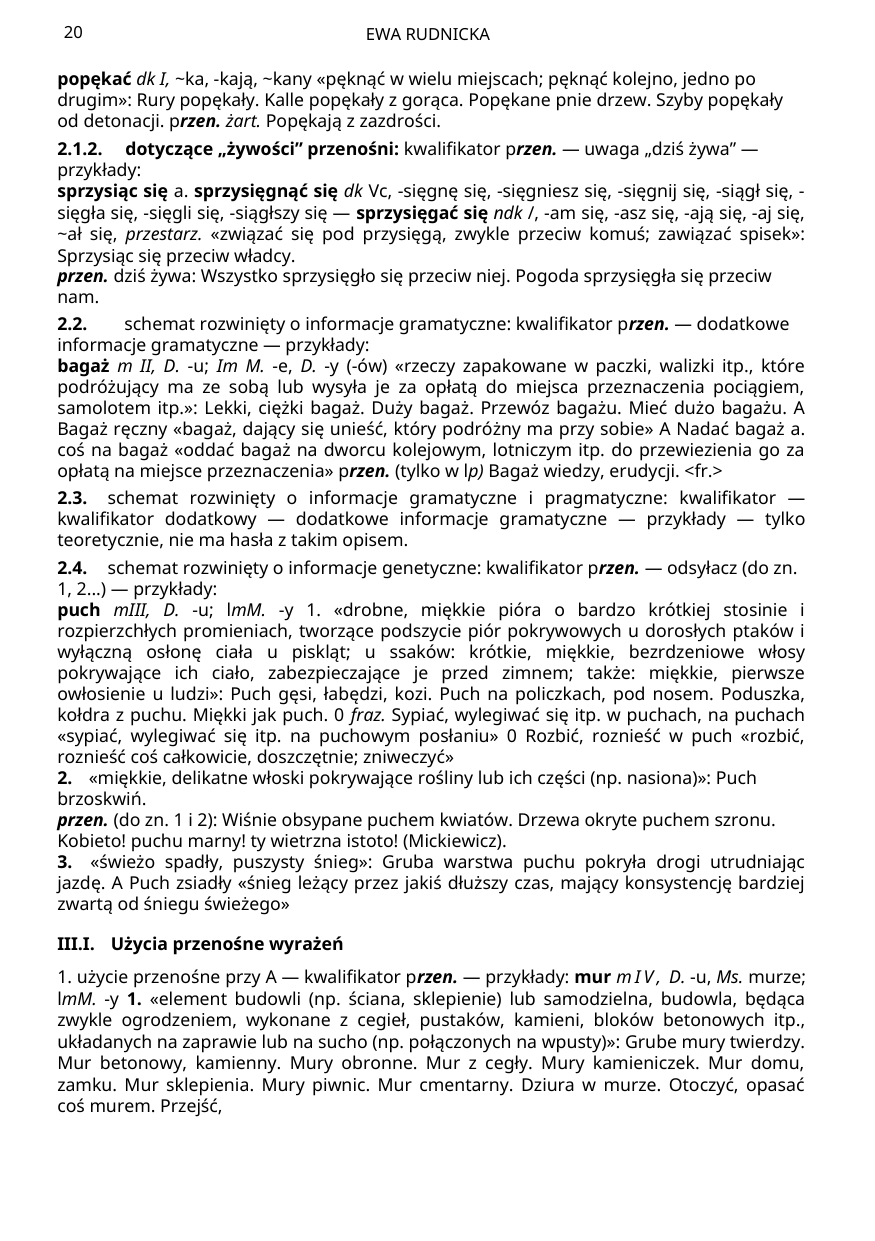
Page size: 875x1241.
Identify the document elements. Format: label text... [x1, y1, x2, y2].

list «miękkie, delikatne włoski pokrywające rośliny lub ich części (np. nasiona)»: Puch brzoskwiń. [57, 768, 806, 810]
text przen. (do zn. 1 i 2): Wiśnie obsypane puchem kwiatów. Drzewa okryte puchem szronu. Kobieto! puchu marny! ty wietrzna istoto! (Mickiewicz). [57, 810, 806, 852]
list dotyczące „żywości” przenośni: kwalifikator przen. — uwaga „dziś żywa” — przykłady: [57, 138, 806, 181]
text EWA RUDNICKA [366, 27, 490, 43]
text 20 [63, 25, 83, 42]
list Użycia przenośne wyrażeń [57, 936, 806, 954]
text przen. dziś żywa: Wszystko sprzysięgło się przeciw niej. Pogoda sprzysięgła się przeciw nam. [57, 267, 806, 308]
text sprzysiąc się a. sprzysięgnąć się dk Vc, -sięgnę się, -sięgniesz się, -sięgnij się, -siągł się, -sięgła się, -sięgli się, -siągłszy się — sprzysięgać się ndk /, -am się, -asz się, -ają się, -aj się, ~ał się, przestarz. «związać się pod przysięgą, zwykle przeciw komuś; zawiązać spisek»: Sprzysiąc się przeciw władcy. [57, 181, 806, 267]
text popękać dk I, ~ka, -kają, ~kany «pęknąć w wielu miejscach; pęknąć kolejno, jedno po drugim»: Rury popękały. Kalle popękały z gorąca. Popękane pnie drzew. Szyby popękały od detonacji. przen. żart. Popękają z zazdrości. [57, 69, 806, 132]
text puch mIII, D. -u; lmM. -y 1. «drobne, miękkie pióra o bardzo krótkiej stosinie i rozpierzchłych promieniach, tworzące podszycie piór pokrywowych u dorosłych ptaków i wyłączną osłonę ciała u piskląt; u ssaków: krótkie, miękkie, bezrdzeniowe włosy pokrywające ich ciało, zabezpieczające je przed zimnem; także: miękkie, pierwsze owłosienie u ludzi»: Puch gęsi, łabędzi, kozi. Puch na policzkach, pod nosem. Poduszka, kołdra z puchu. Miękki jak puch. 0 fraz. Sypiać, wylegiwać się itp. w puchach, na puchach «sypiać, wylegiwać się itp. na puchowym posłaniu» 0 Rozbić, roznieść w puch «rozbić, roznieść coś całkowicie, doszczętnie; zniweczyć» [57, 599, 806, 768]
text 1. użycie przenośne przy A — kwalifikator przen. — przykłady: mur mIV, D. -u, Ms. murze; lmM. -y 1. «element budowli (np. ściana, sklepienie) lub samodzielna, budowla, będąca zwykle ogrodzeniem, wykonane z cegieł, pustaków, kamieni, bloków betonowych itp., układanych na zaprawie lub na sucho (np. połączonych na wpusty)»: Grube mury twierdzy. Mur betonowy, kamienny. Mury obronne. Mur z cegły. Mury kamieniczek. Mur domu, zamku. Mur sklepienia. Mury piwnic. Mur cmentarny. Dziura w murze. Otoczyć, opasać coś murem. Przejść, [57, 967, 806, 1117]
list schemat rozwinięty o informacje genetyczne: kwalifikator przen. — odsyłacz (do zn. 1, 2...) — przykłady: [57, 557, 806, 599]
list «świeżo spadły, puszysty śnieg»: Gruba warstwa puchu pokryła drogi utrudniając jazdę. A Puch zsiadły «śnieg leżący przez jakiś dłuższy czas, mający konsystencję bardziej zwartą od śniegu świeżego» [57, 852, 806, 915]
text bagaż m II, D. -u; Im M. -e, D. -y (-ów) «rzeczy zapakowane w paczki, walizki itp., które podróżujący ma ze sobą lub wysyła je za opłatą do miejsca przeznaczenia pociągiem, samolotem itp.»: Lekki, ciężki bagaż. Duży bagaż. Przewóz bagażu. Mieć dużo bagażu. A Bagaż ręczny «bagaż, dający się unieść, który podróżny ma przy sobie» A Nadać bagaż a. coś na bagaż «oddać bagaż na dworcu kolejowym, lotniczym itp. do przewiezienia go za opłatą na miejsce przeznaczenia» przen. (tylko w lp) Bagaż wiedzy, erudycji. <fr.> [57, 356, 806, 482]
list schemat rozwinięty o informacje gramatyczne i pragmatyczne: kwalifikator — kwalifikator dodatkowy — dodatkowe informacje gramatyczne — przykłady — tylko teoretycznie, nie ma hasła z takim opisem. [57, 488, 806, 551]
list schemat rozwinięty o informacje gramatyczne: kwalifikator przen. — dodatkowe informacje gramatyczne — przykłady: [57, 313, 806, 356]
